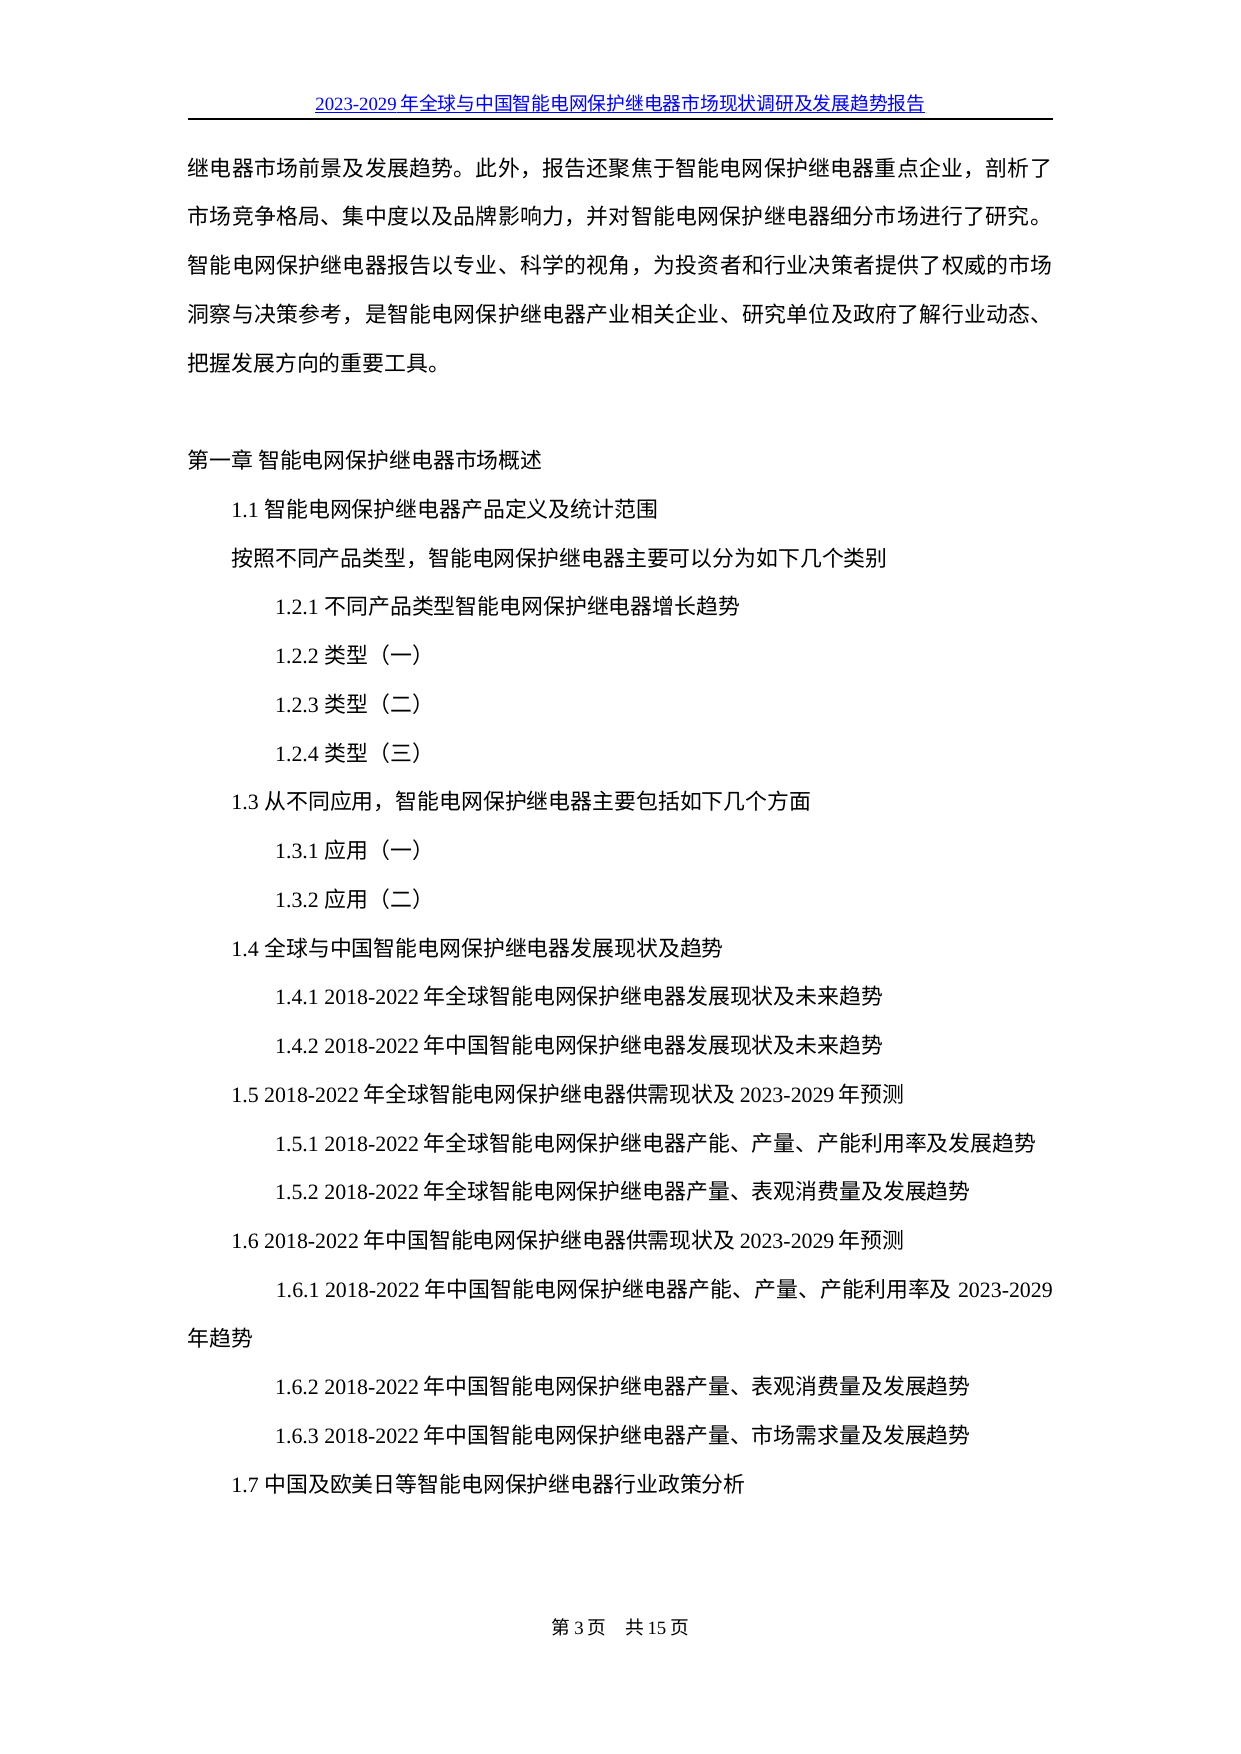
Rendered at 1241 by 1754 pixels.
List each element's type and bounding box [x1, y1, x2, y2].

text [187, 150, 1053, 1499]
